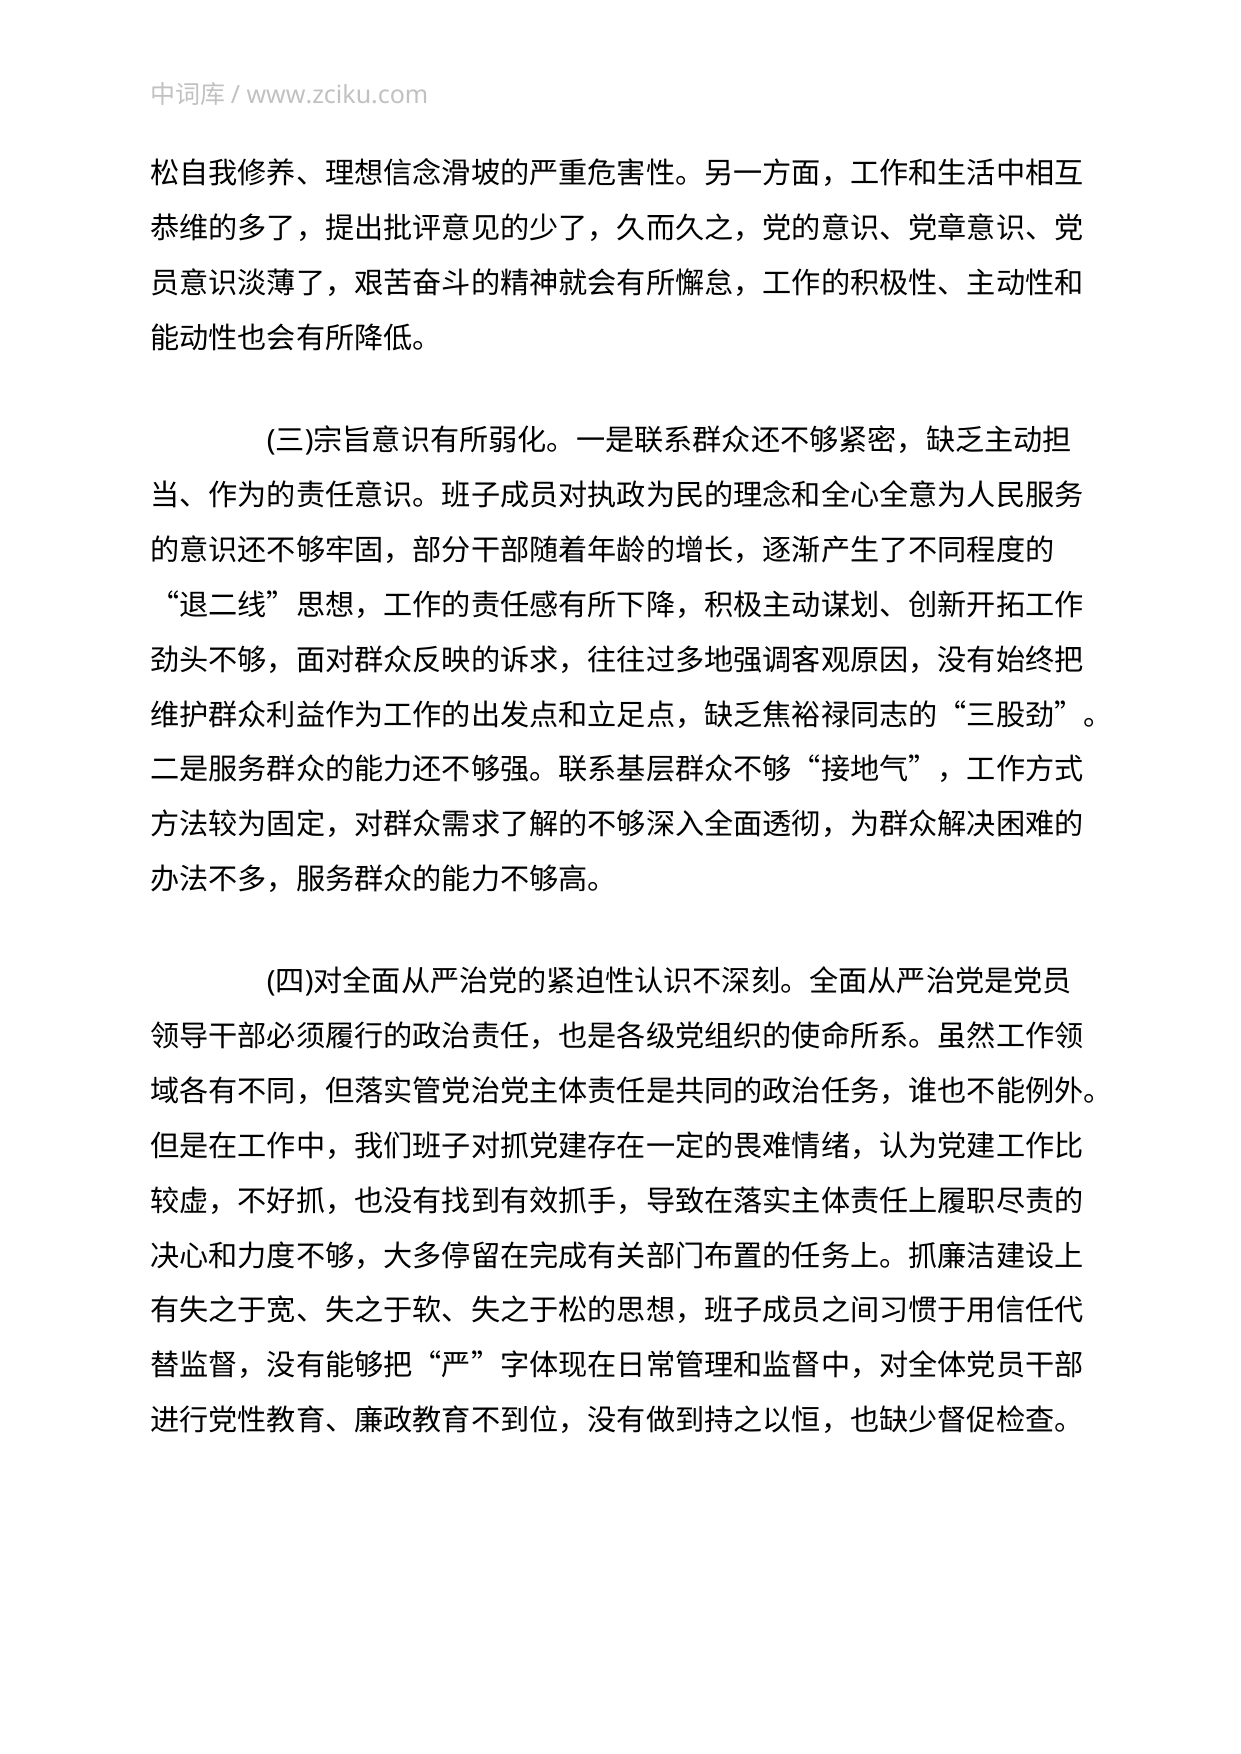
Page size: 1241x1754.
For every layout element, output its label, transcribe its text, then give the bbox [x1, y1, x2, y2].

text (四)对全面从严治党的紧迫性认识不深刻。全面从严治党是党员领导干部必须履行的政治责任，也是各级党组织的使命所系。虽然工作领域各有不同，但落实管党治党主体责任是共同的政治任务，谁也不能例外。但是在工作中，我们班子对抓党建存在一定的畏难情绪，认为党建工作比较虚，不好抓，也没有找到有效抓手，导致在落实主体责任上履职尽责的决心和力度不够，大多停留在完成有关部门布置的任务上。抓廉洁建设上有失之于宽、失之于软、失之于松的思想，班子成员之间习惯于用信任代替监督，没有能够把“严”字体现在日常管理和监督中，对全体党员干部进行党性教育、廉政教育不到位，没有做到持之以恒，也缺少督促检查。 [150, 957, 1090, 1439]
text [150, 150, 1090, 357]
text (三)宗旨意识有所弱化。一是联系群众还不够紧密，缺乏主动担当、作为的责任意识。班子成员对执政为民的理念和全心全意为人民服务的意识还不够牢固，部分干部随着年龄的增长，逐渐产生了不同程度的“退二线”思想，工作的责任感有所下降，积极主动谋划、创新开拓工作劲头不够，面对群众反映的诉求，往往过多地强调客观原因，没有始终把维护群众利益作为工作的出发点和立足点，缺乏焦裕禄同志的“三股劲”。二是服务群众的能力还不够强。联系基层群众不够“接地气”，工作方式方法较为固定，对群众需求了解的不够深入全面透彻，为群众解决困难的办法不多，服务群众的能力不够高。 [150, 416, 1090, 898]
